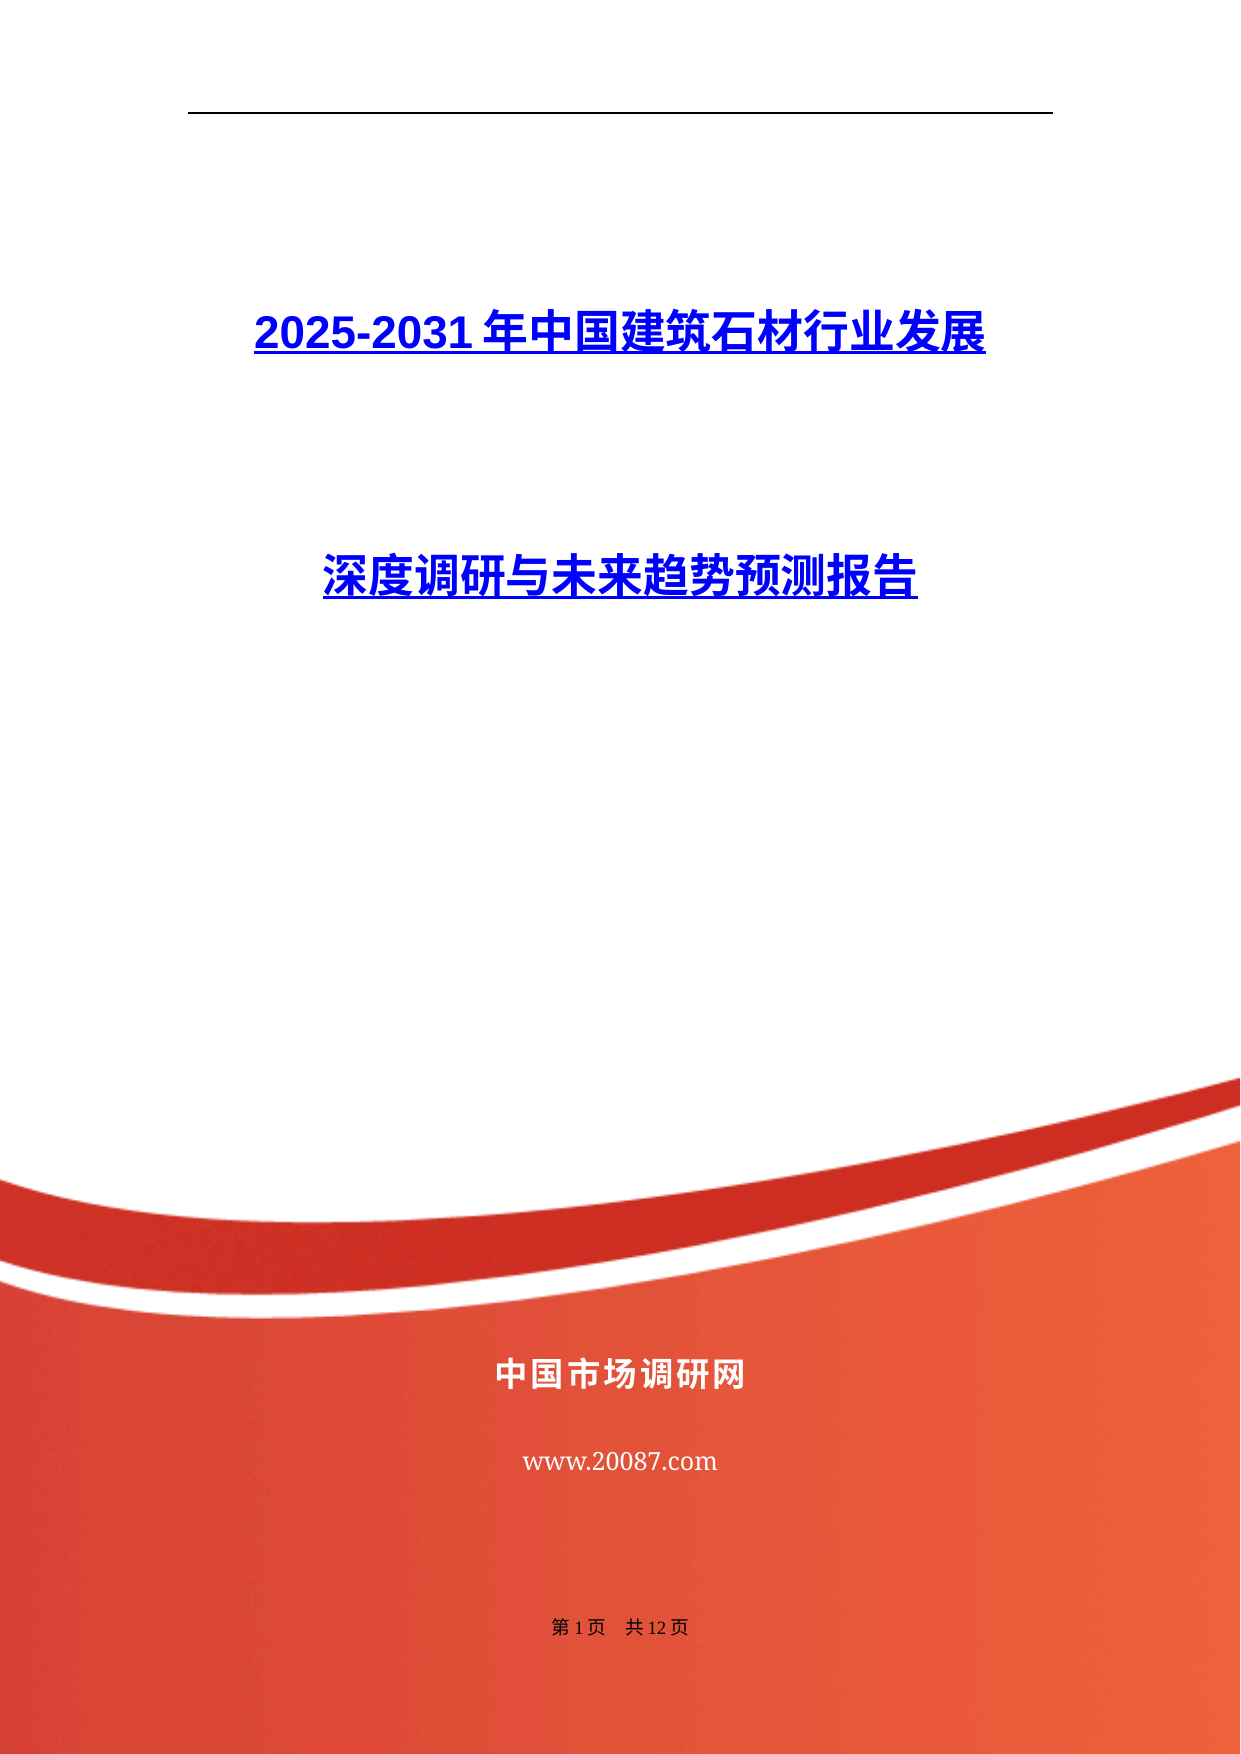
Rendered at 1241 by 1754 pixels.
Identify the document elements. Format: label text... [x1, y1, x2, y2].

text www.20087.com [187, 1428, 1053, 1493]
table_header 2025-2031年中国建筑石材行业发展深度调研与未来趋势预测报告 [188, 207, 1053, 773]
picture [0, 1006, 1241, 1754]
subtitle 中国市场调研网 [187, 1339, 1053, 1404]
